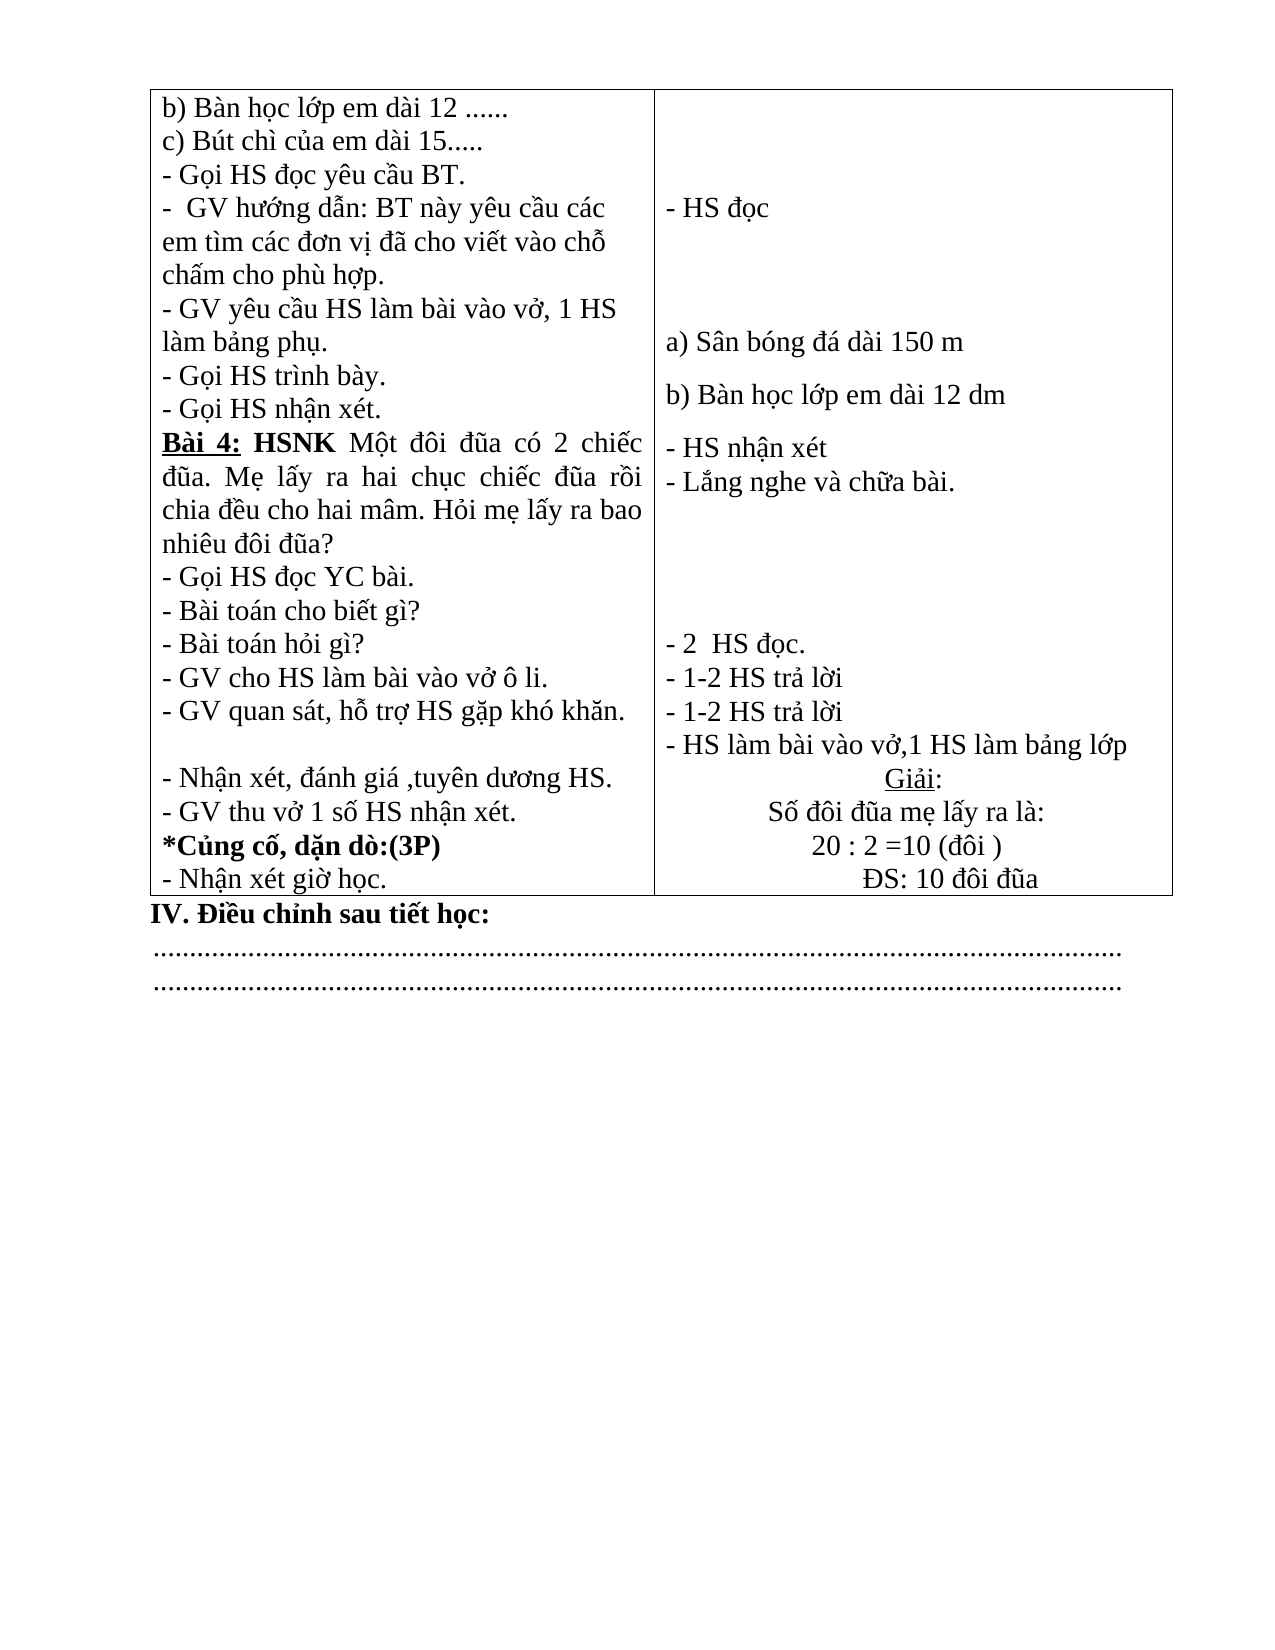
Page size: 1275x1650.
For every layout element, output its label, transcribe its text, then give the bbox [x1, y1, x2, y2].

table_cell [655, 90, 1172, 895]
text .......................................................................................................................................................................................................................................................................... [150, 929, 1125, 997]
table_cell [151, 90, 654, 895]
text IV. Điều chỉnh sau tiết học: [150, 896, 1125, 929]
